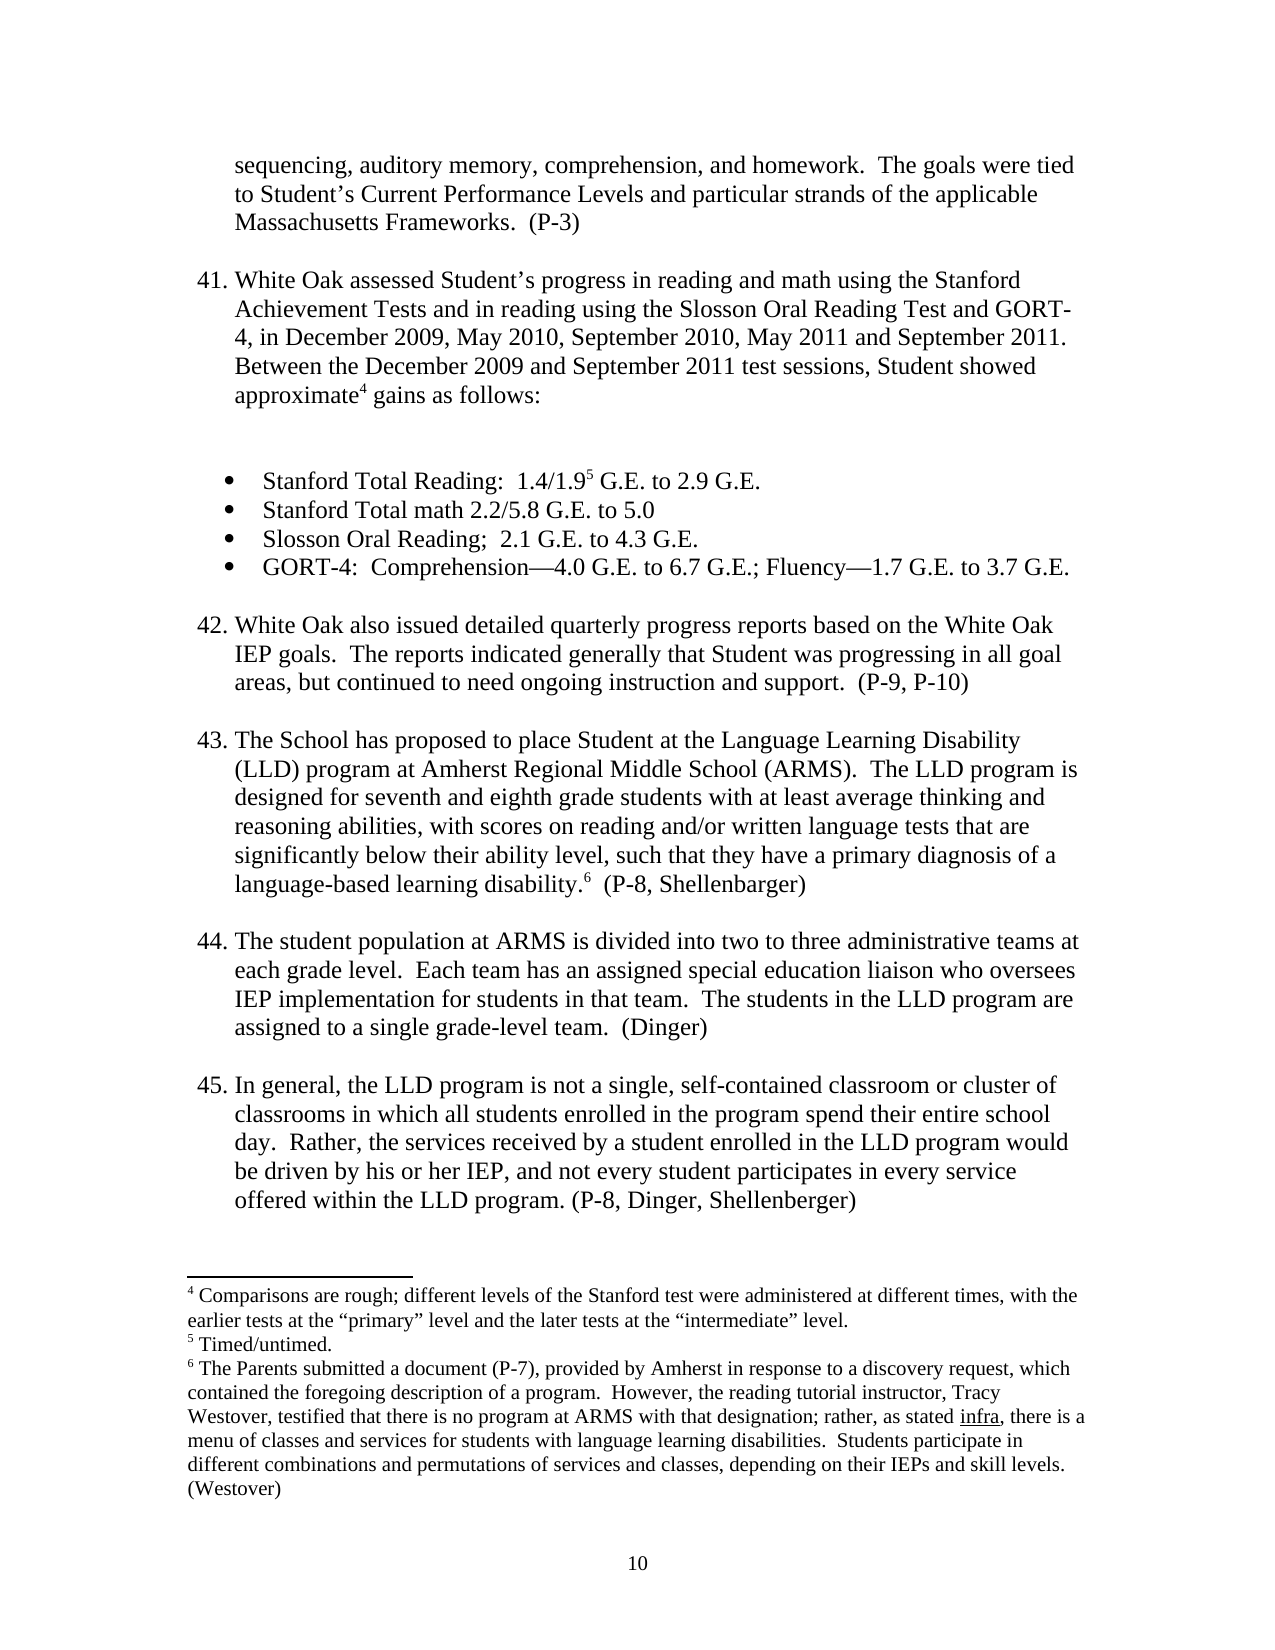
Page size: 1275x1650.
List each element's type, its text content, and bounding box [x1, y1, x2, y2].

list White Oak assessed Student’s progress in reading and math using the Stanford Achievement Tests and in reading using the Slosson Oral Reading Test and GORT-4, in December 2009, May 2010, September 2010, May 2011 and September 2011. Between the December 2009 and September 2011 test sessions, Student showed approximate gains as follows: [197, 265, 1087, 409]
list The student population at ARMS is divided into two to three administrative teams at each grade level. Each team has an assigned special education liaison who oversees IEP implementation for students in that team. The students in the LLD program are assigned to a single grade-level team. (Dinger) [197, 926, 1087, 1041]
list In general, the LLD program is not a single, self-contained classroom or cluster of classrooms in which all students enrolled in the program spend their entire school day. Rather, the services received by a student enrolled in the LLD program would be driven by his or her IEP, and not every student participates in every service offered within the LLD program. (P-8, Dinger, Shellenberger) [197, 1070, 1087, 1214]
list Slosson Oral Reading; 2.1 G.E. to 4.3 G.E. [225, 524, 1087, 552]
list Stanford Total math 2.2/5.8 G.E. to 5.0 [225, 495, 1087, 524]
list The School has proposed to place Student at the Language Learning Disability (LLD) program at Amherst Regional Middle School (ARMS). The LLD program is designed for seventh and eighth grade students with at least average thinking and reasoning abilities, with scores on reading and/or written language tests that are significantly below their ability level, such that they have a primary diagnosis of a language-based learning disability. (P-8, Shellenbarger) [197, 725, 1087, 897]
list Stanford Total : 1.4/1.9 G.E. to 2.9 G.E. [225, 466, 1087, 495]
list White Oak also issued detailed quarterly progress reports based on the White Oak IEP goals. The reports indicated generally that Student was progressing in all goal areas, but continued to need ongoing instruction and support. (P-9, P-10) [197, 610, 1087, 696]
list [197, 150, 1087, 236]
list GORT-4: Comprehension—4.0 G.E. to 6.7 G.E.; Fluency—1.7 G.E. to 3.7 G.E. [225, 552, 1087, 581]
